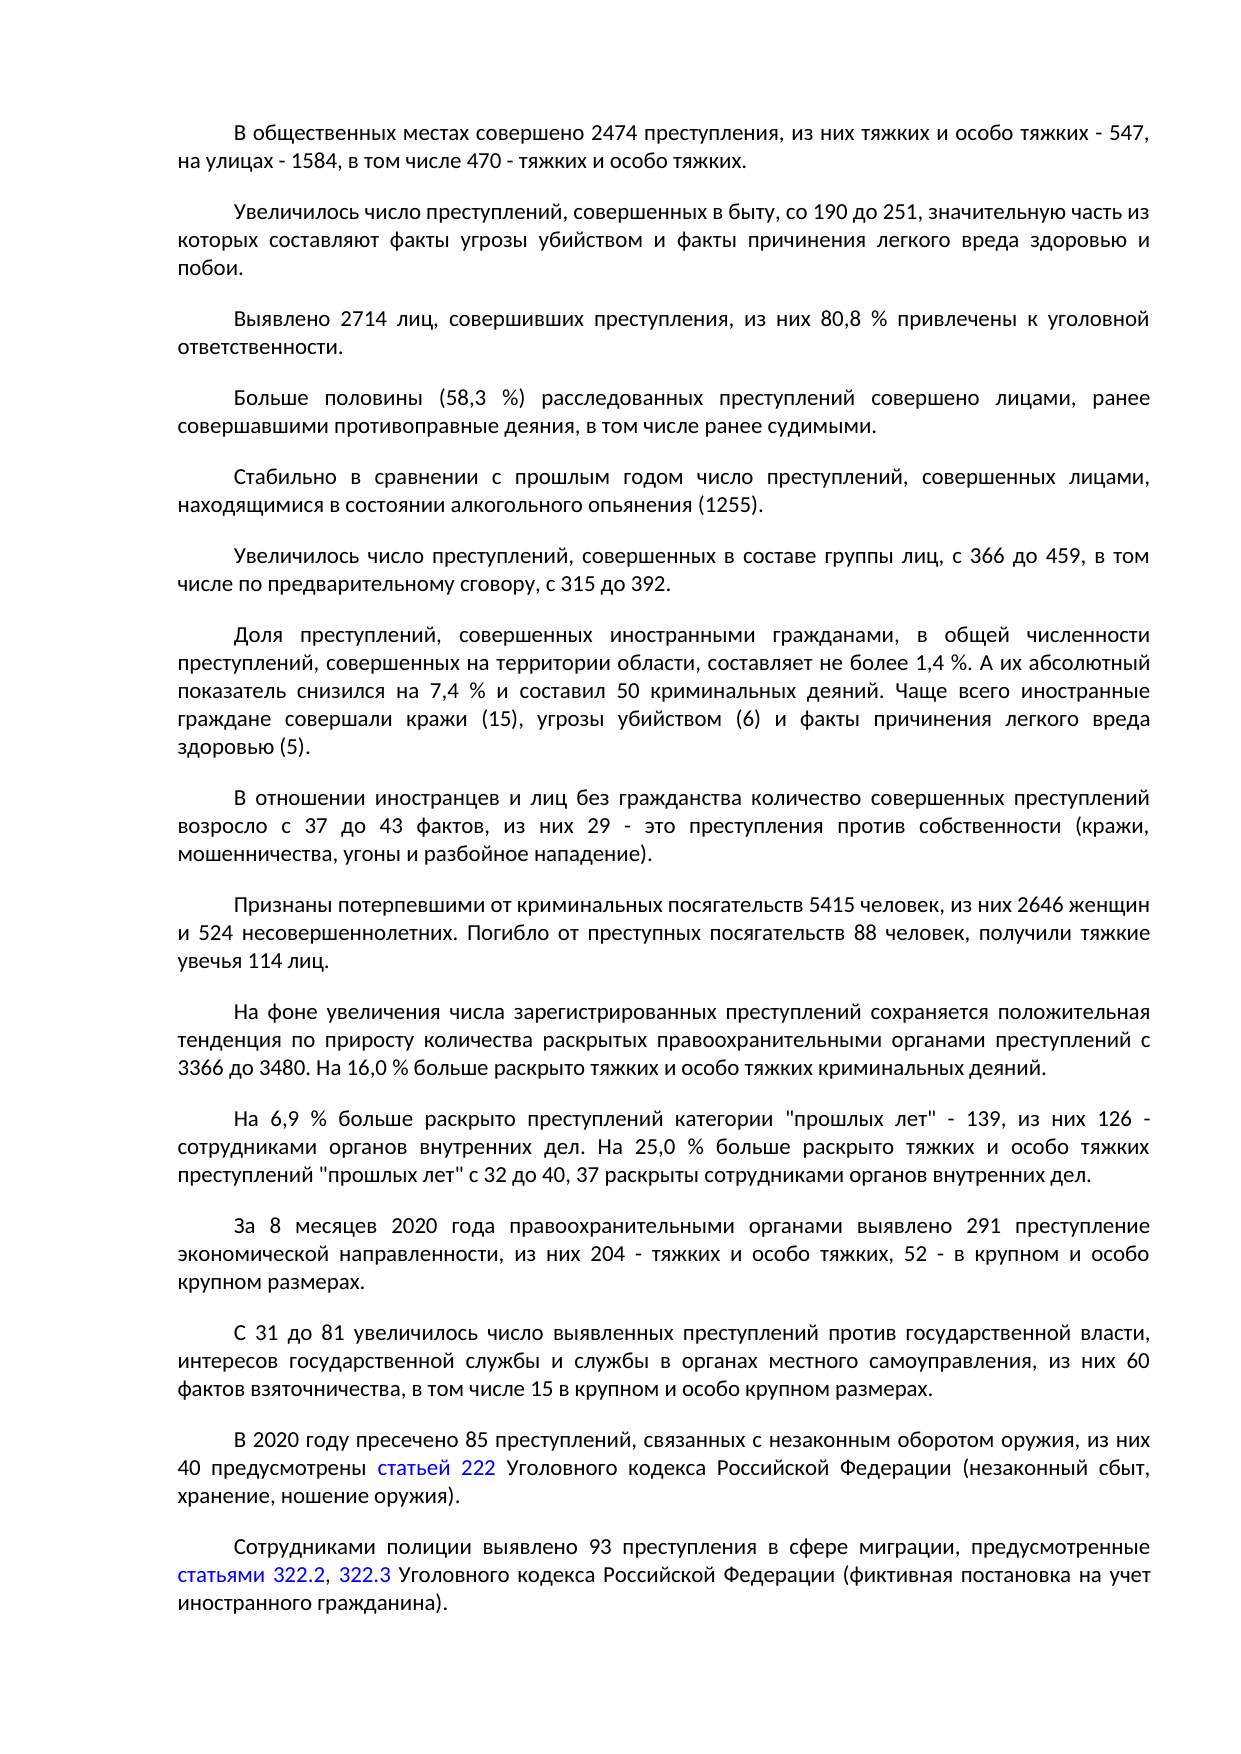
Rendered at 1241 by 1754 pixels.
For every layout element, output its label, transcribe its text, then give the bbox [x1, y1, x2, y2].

text Больше половины (58,3 %) расследованных преступлений совершено лицами, ранее совершавшими противоправные деяния, в том числе ранее судимыми. [177, 383, 1152, 439]
text Выявлено 2714 лиц, совершивших преступления, из них 80,8 % привлечены к уголовной ответственности. [177, 304, 1152, 360]
text Увеличилось число преступлений, совершенных в составе группы лиц, с 366 до 459, в том числе по предварительному сговору, с 315 до 392. [177, 541, 1152, 597]
text С 31 до 81 увеличилось число выявленных преступлений против государственной власти, интересов государственной службы и службы в органах местного самоуправления, из них 60 фактов взяточничества, в том числе 15 в крупном и особо крупном размерах. [177, 1318, 1152, 1402]
text Увеличилось число преступлений, совершенных в быту, со 190 до 251, значительную часть из которых составляют факты угрозы убийством и факты причинения легкого вреда здоровью и побои. [177, 197, 1152, 281]
text В отношении иностранцев и лиц без гражданства количество совершенных преступлений возросло с 37 до 43 фактов, из них 29 - это преступления против собственности (кражи, мошенничества, угоны и разбойное нападение). [177, 783, 1152, 867]
text В 2020 году пресечено 85 преступлений, связанных с незаконным оборотом оружия, из них 40 предусмотрены статьей 222 Уголовного кодекса Российской Федерации (незаконный сбыт, хранение, ношение оружия). [177, 1425, 1152, 1509]
text На фоне увеличения числа зарегистрированных преступлений сохраняется положительная тенденция по приросту количества раскрытых правоохранительными органами преступлений с 3366 до 3480. На 16,0 % больше раскрыто тяжких и особо тяжких криминальных деяний. [177, 997, 1152, 1081]
text Признаны потерпевшими от криминальных посягательств 5415 человек, из них 2646 женщин и 524 несовершеннолетних. Погибло от преступных посягательств 88 человек, получили тяжкие увечья 114 лиц. [177, 890, 1152, 974]
text Доля преступлений, совершенных иностранными гражданами, в общей численности преступлений, совершенных на территории области, составляет не более 1,4 %. А их абсолютный показатель снизился на 7,4 % и составил 50 криминальных деяний. Чаще всего иностранные граждане совершали кражи (15), угрозы убийством (6) и факты причинения легкого вреда здоровью (5). [177, 620, 1152, 760]
text В общественных местах совершено 2474 преступления, из них тяжких и особо тяжких - 547, на улицах - 1584, в том числе 470 - тяжких и особо тяжких. [177, 118, 1152, 174]
text На 6,9 % больше раскрыто преступлений категории "прошлых лет" - 139, из них 126 - сотрудниками органов внутренних дел. На 25,0 % больше раскрыто тяжких и особо тяжких преступлений "прошлых лет" с 32 до 40, 37 раскрыты сотрудниками органов внутренних дел. [177, 1104, 1152, 1188]
text Сотрудниками полиции выявлено 93 преступления в сфере миграции, предусмотренные статьями 322.2, 322.3 Уголовного кодекса Российской Федерации (фиктивная постановка на учет иностранного гражданина). [177, 1532, 1152, 1616]
text Стабильно в сравнении с прошлым годом число преступлений, совершенных лицами, находящимися в состоянии алкогольного опьянения (1255). [177, 462, 1152, 518]
text За 8 месяцев 2020 года правоохранительными органами выявлено 291 преступление экономической направленности, из них 204 - тяжких и особо тяжких, 52 - в крупном и особо крупном размерах. [177, 1211, 1152, 1295]
